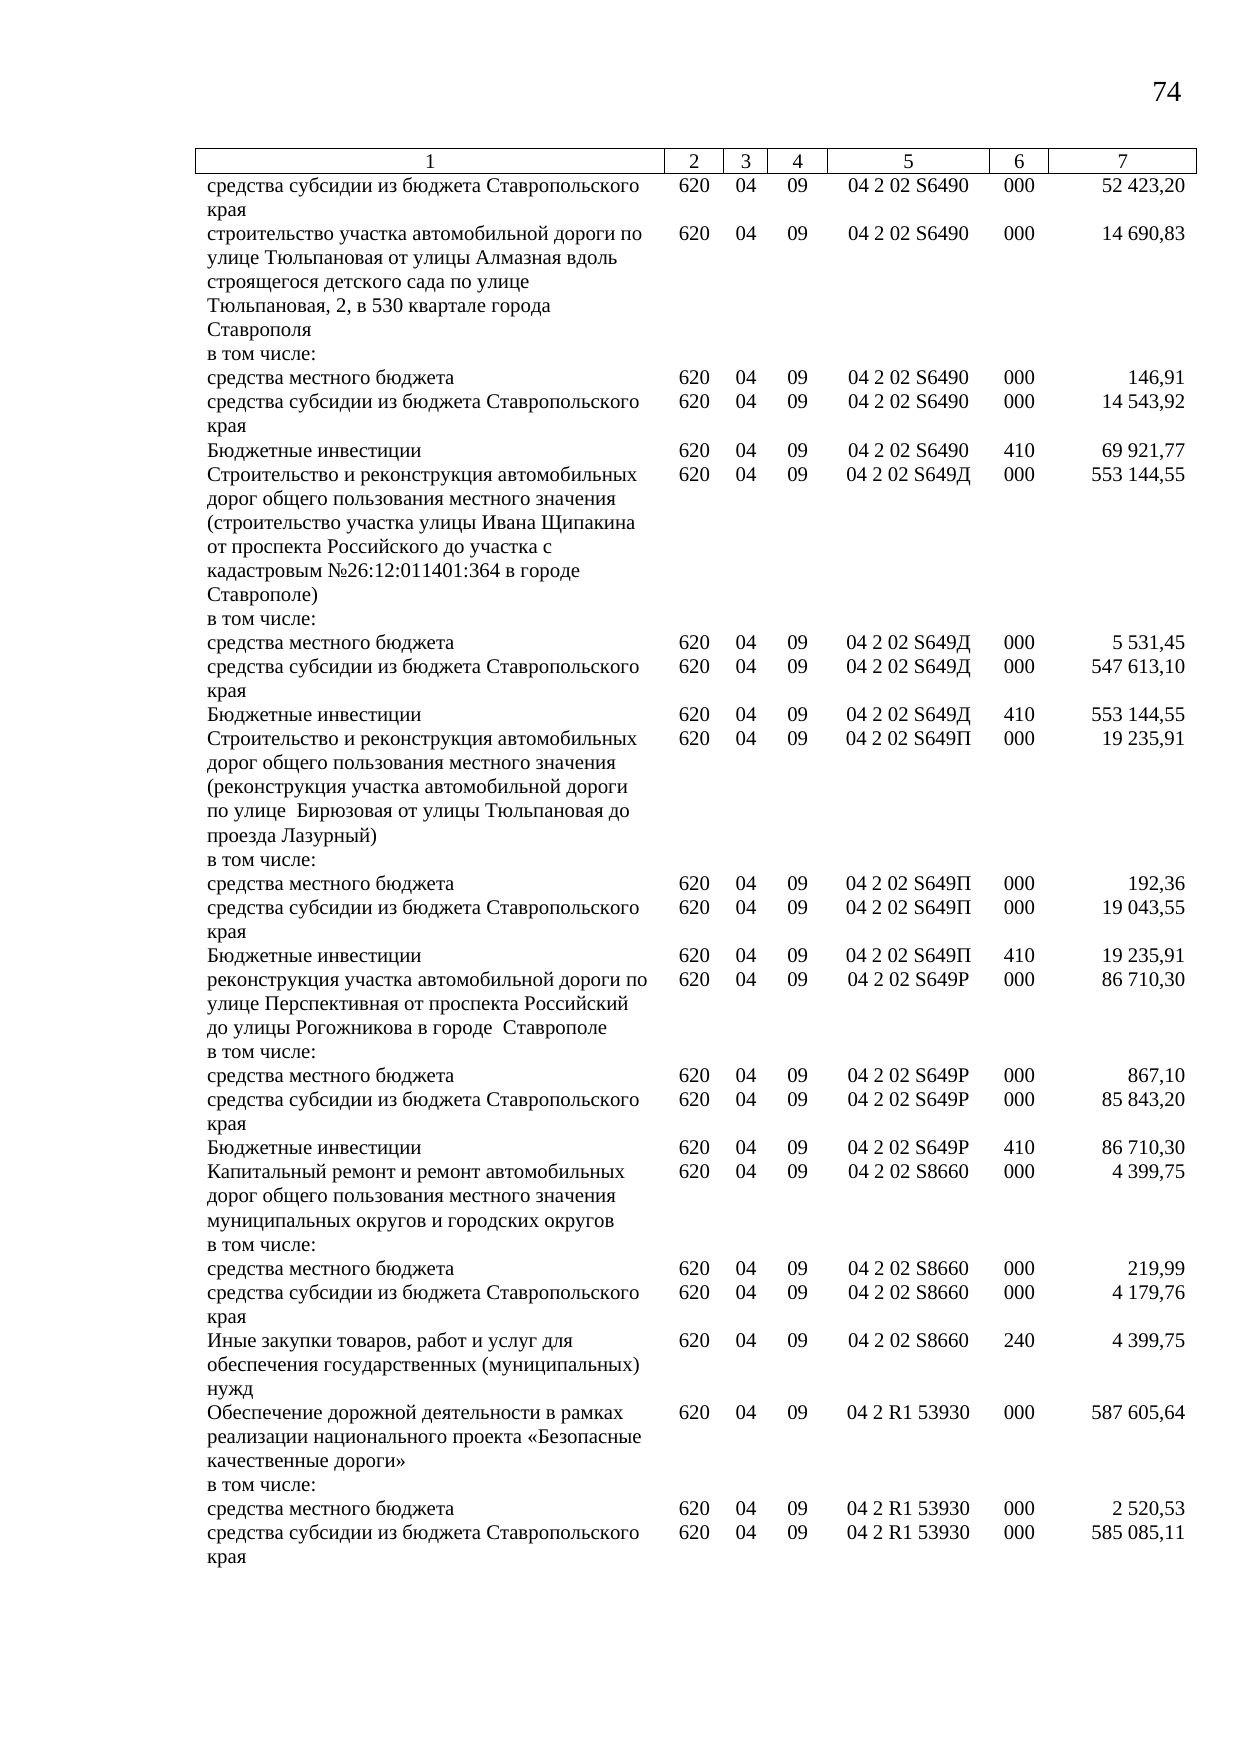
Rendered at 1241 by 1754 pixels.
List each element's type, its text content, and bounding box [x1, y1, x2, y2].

table_header 4 [768, 149, 827, 173]
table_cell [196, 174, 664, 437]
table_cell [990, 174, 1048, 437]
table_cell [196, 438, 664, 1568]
table_header 7 [1049, 149, 1196, 173]
table_header 3 [724, 149, 767, 173]
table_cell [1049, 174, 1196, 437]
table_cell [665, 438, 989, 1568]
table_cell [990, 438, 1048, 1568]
table_header 1 [196, 149, 664, 173]
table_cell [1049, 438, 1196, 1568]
table_header 5 [828, 149, 989, 173]
table_header 6 [990, 149, 1048, 173]
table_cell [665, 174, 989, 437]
table_header 2 [665, 149, 723, 173]
